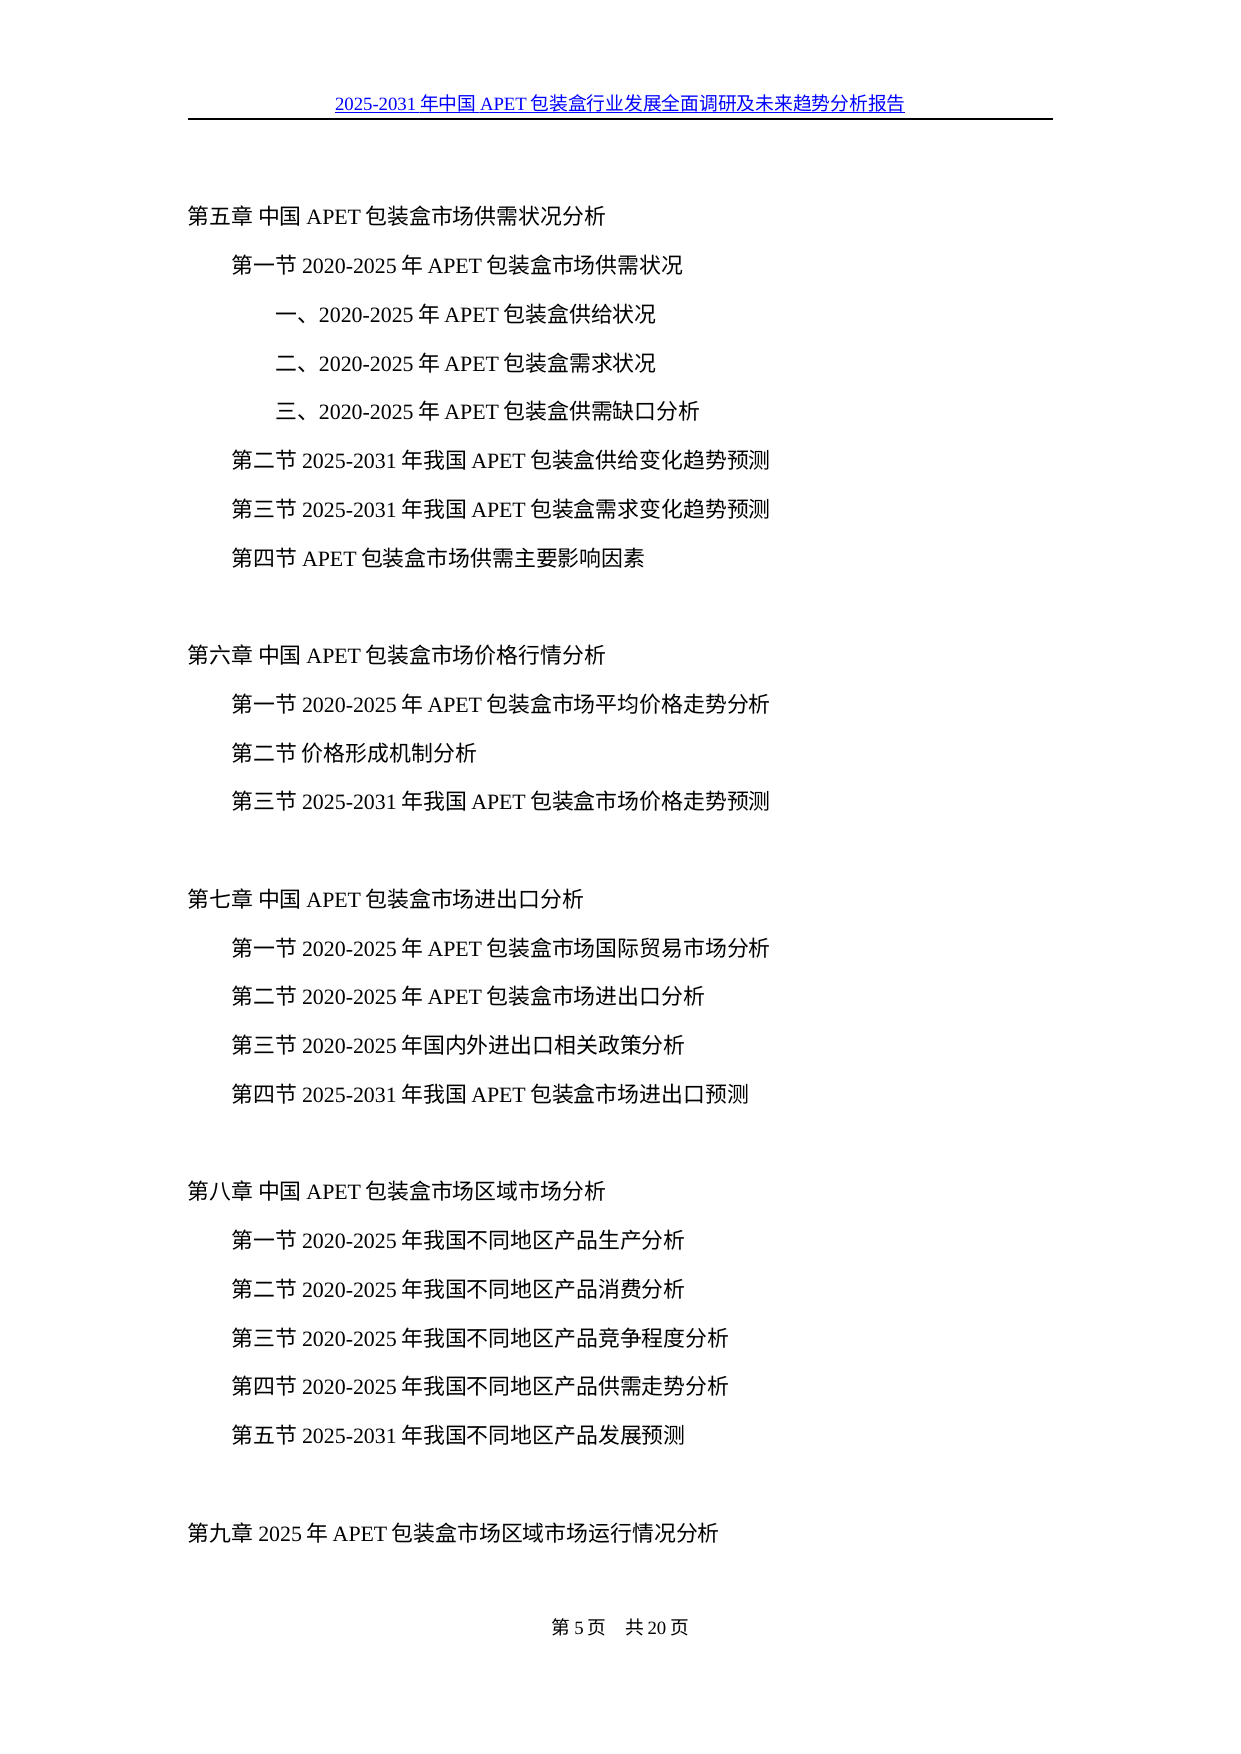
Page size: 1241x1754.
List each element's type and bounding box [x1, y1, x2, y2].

text [187, 150, 1053, 1548]
